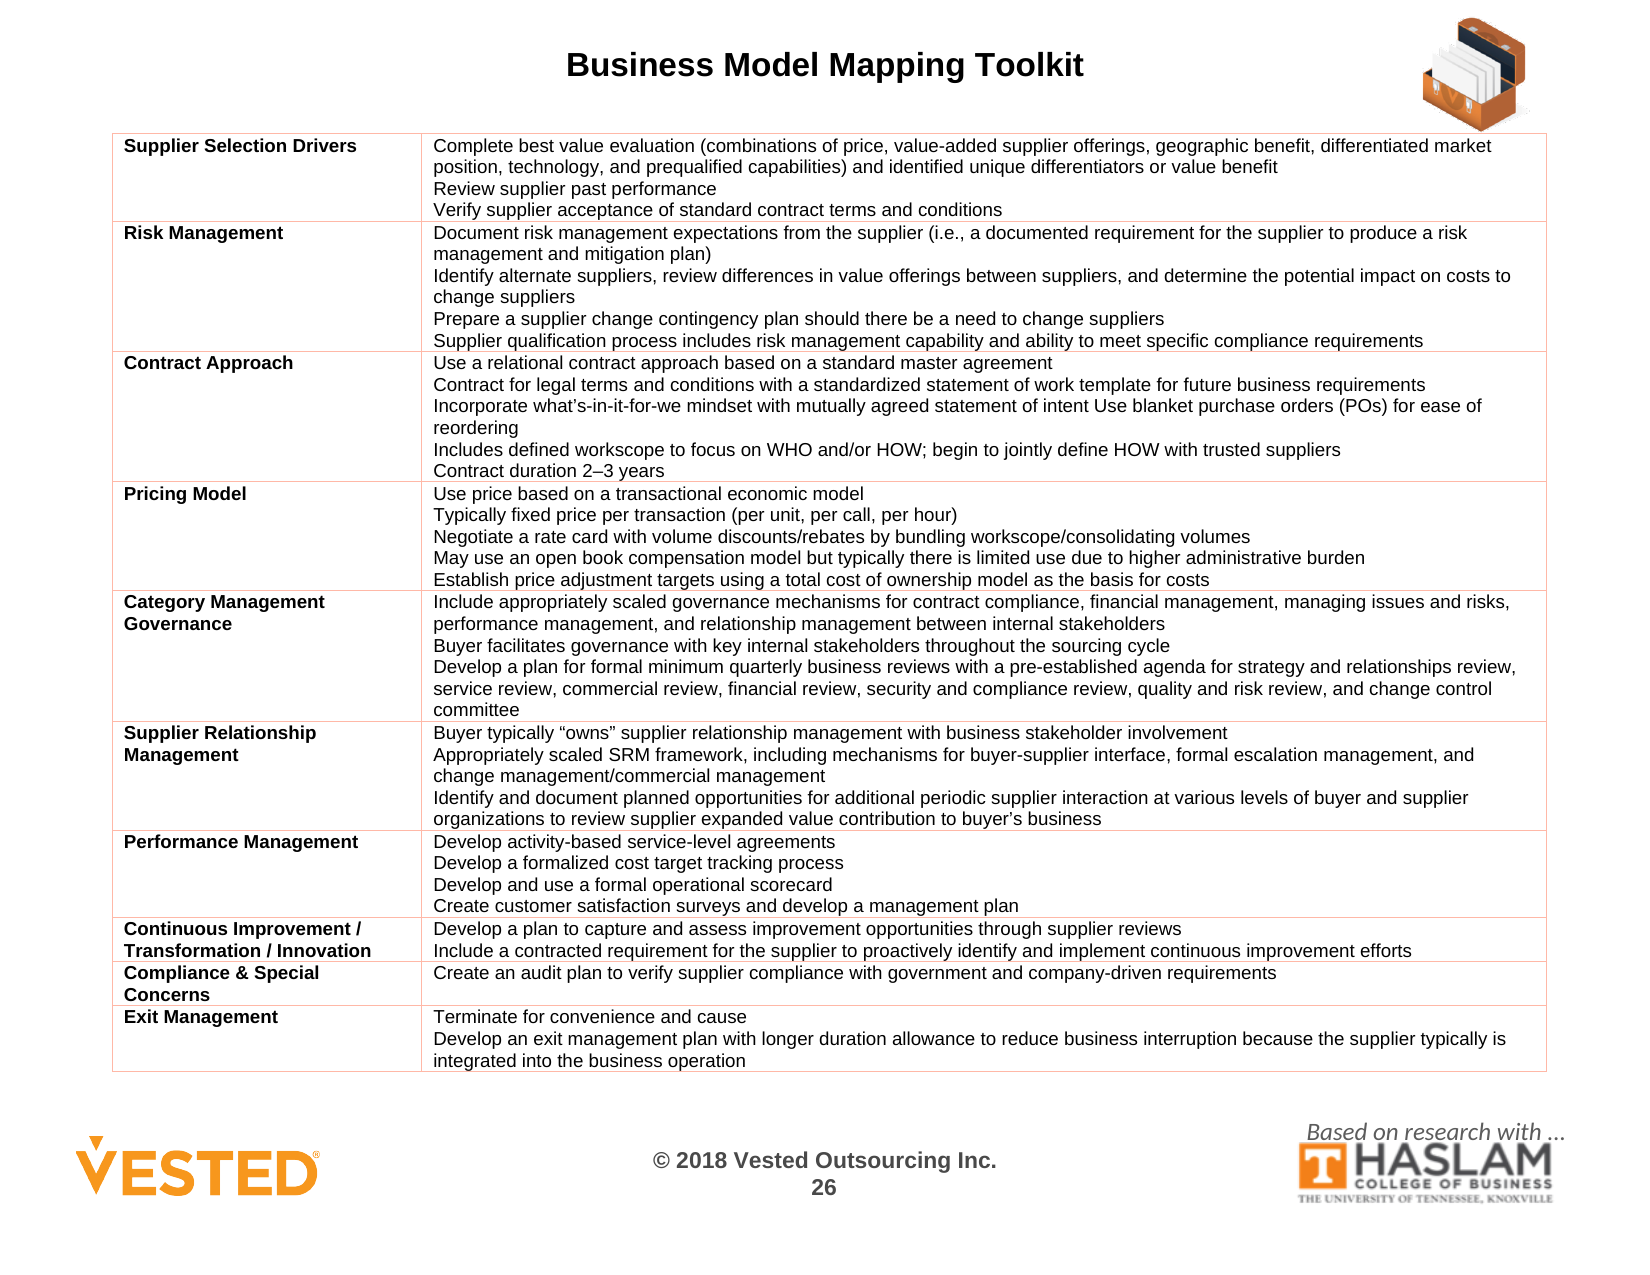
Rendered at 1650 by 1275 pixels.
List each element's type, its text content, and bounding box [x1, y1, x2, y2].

table_cell Exit Management [113, 1006, 421, 1071]
table_cell Risk Management [113, 222, 421, 351]
table_cell Develop activity-based service-level agreements Develop a formalized cost target tracking process Develop and use a formal operational scorecard Create customer satisfaction surveys and develop a management plan [422, 831, 1546, 917]
table_cell Terminate for convenience and cause Develop an exit management plan with longer duration allowance to reduce business interruption because the supplier typically is integrated into the business operation [422, 1006, 1546, 1071]
table_cell Supplier Relationship Management [113, 722, 421, 829]
table_cell Use price based on a transactional economic model Typically fixed price per transaction (per unit, per call, per hour) Negotiate a rate card with volume discounts/rebates by bundling workscope/consolidating volumes May use an open book compensation model but typically there is limited use due to higher administrative burden Establish price adjustment targets using a total cost of ownership model as the basis for costs [422, 482, 1546, 590]
table_cell Continuous Improvement / Transformation / Innovation [113, 918, 421, 961]
table_cell Complete best value evaluation (combinations of price, value-added supplier offerings, geographic benefit, differentiated market position, technology, and prequalified capabilities) and identified unique differentiators or value benefit Review supplier past performance Verify supplier acceptance of standard contract terms and conditions [422, 134, 1546, 221]
picture [1294, 1132, 1560, 1207]
table_cell Performance Management [113, 831, 421, 917]
table_cell Use a relational contract approach based on a standard master agreement Contract for legal terms and conditions with a standardized statement of work template for future business requirements Incorporate what’s-in-it-for-we mindset with mutually agreed statement of intent Use blanket purchase orders (POs) for ease of reordering Includes defined workscope to focus on WHO and/or HOW; begin to jointly define HOW with trusted suppliers Contract duration 2–3 years [422, 352, 1546, 481]
picture [1413, 12, 1531, 133]
table_cell Pricing Model [113, 482, 421, 590]
table_cell Supplier Selection Drivers [113, 134, 421, 221]
table_cell Develop a plan to capture and assess improvement opportunities through supplier reviews Include a contracted requirement for the supplier to proactively identify and implement continuous improvement efforts [422, 918, 1546, 961]
table_cell Compliance & Special Concerns [113, 962, 421, 1005]
table_cell Create an audit plan to verify supplier compliance with government and company-driven requirements [422, 962, 1546, 1005]
table_cell Document risk management expectations from the supplier (i.e., a documented requirement for the supplier to produce a risk management and mitigation plan) Identify alternate suppliers, review differences in value offerings between suppliers, and determine the potential impact on costs to change suppliers Prepare a supplier change contingency plan should there be a need to change suppliers Supplier qualification process includes risk management capability and ability to meet specific compliance requirements [422, 222, 1546, 351]
table_cell Include appropriately scaled governance mechanisms for contract compliance, financial management, managing issues and risks, performance management, and relationship management between internal stakeholders Buyer facilitates governance with key internal stakeholders throughout the sourcing cycle Develop a plan for formal minimum quarterly business reviews with a pre-established agenda for strategy and relationships review, service review, commercial review, financial review, security and compliance review, quality and risk review, and change control committee [422, 591, 1546, 721]
picture [76, 1136, 320, 1196]
table_cell Category Management Governance [113, 591, 421, 721]
table_cell Contract Approach [113, 352, 421, 481]
table_cell Buyer typically “owns” supplier relationship management with business stakeholder involvement Appropriately scaled SRM framework, including mechanisms for buyer-supplier interface, formal escalation management, and change management/commercial management Identify and document planned opportunities for additional periodic supplier interaction at various levels of buyer and supplier organizations to review supplier expanded value contribution to buyer’s business [422, 722, 1546, 829]
